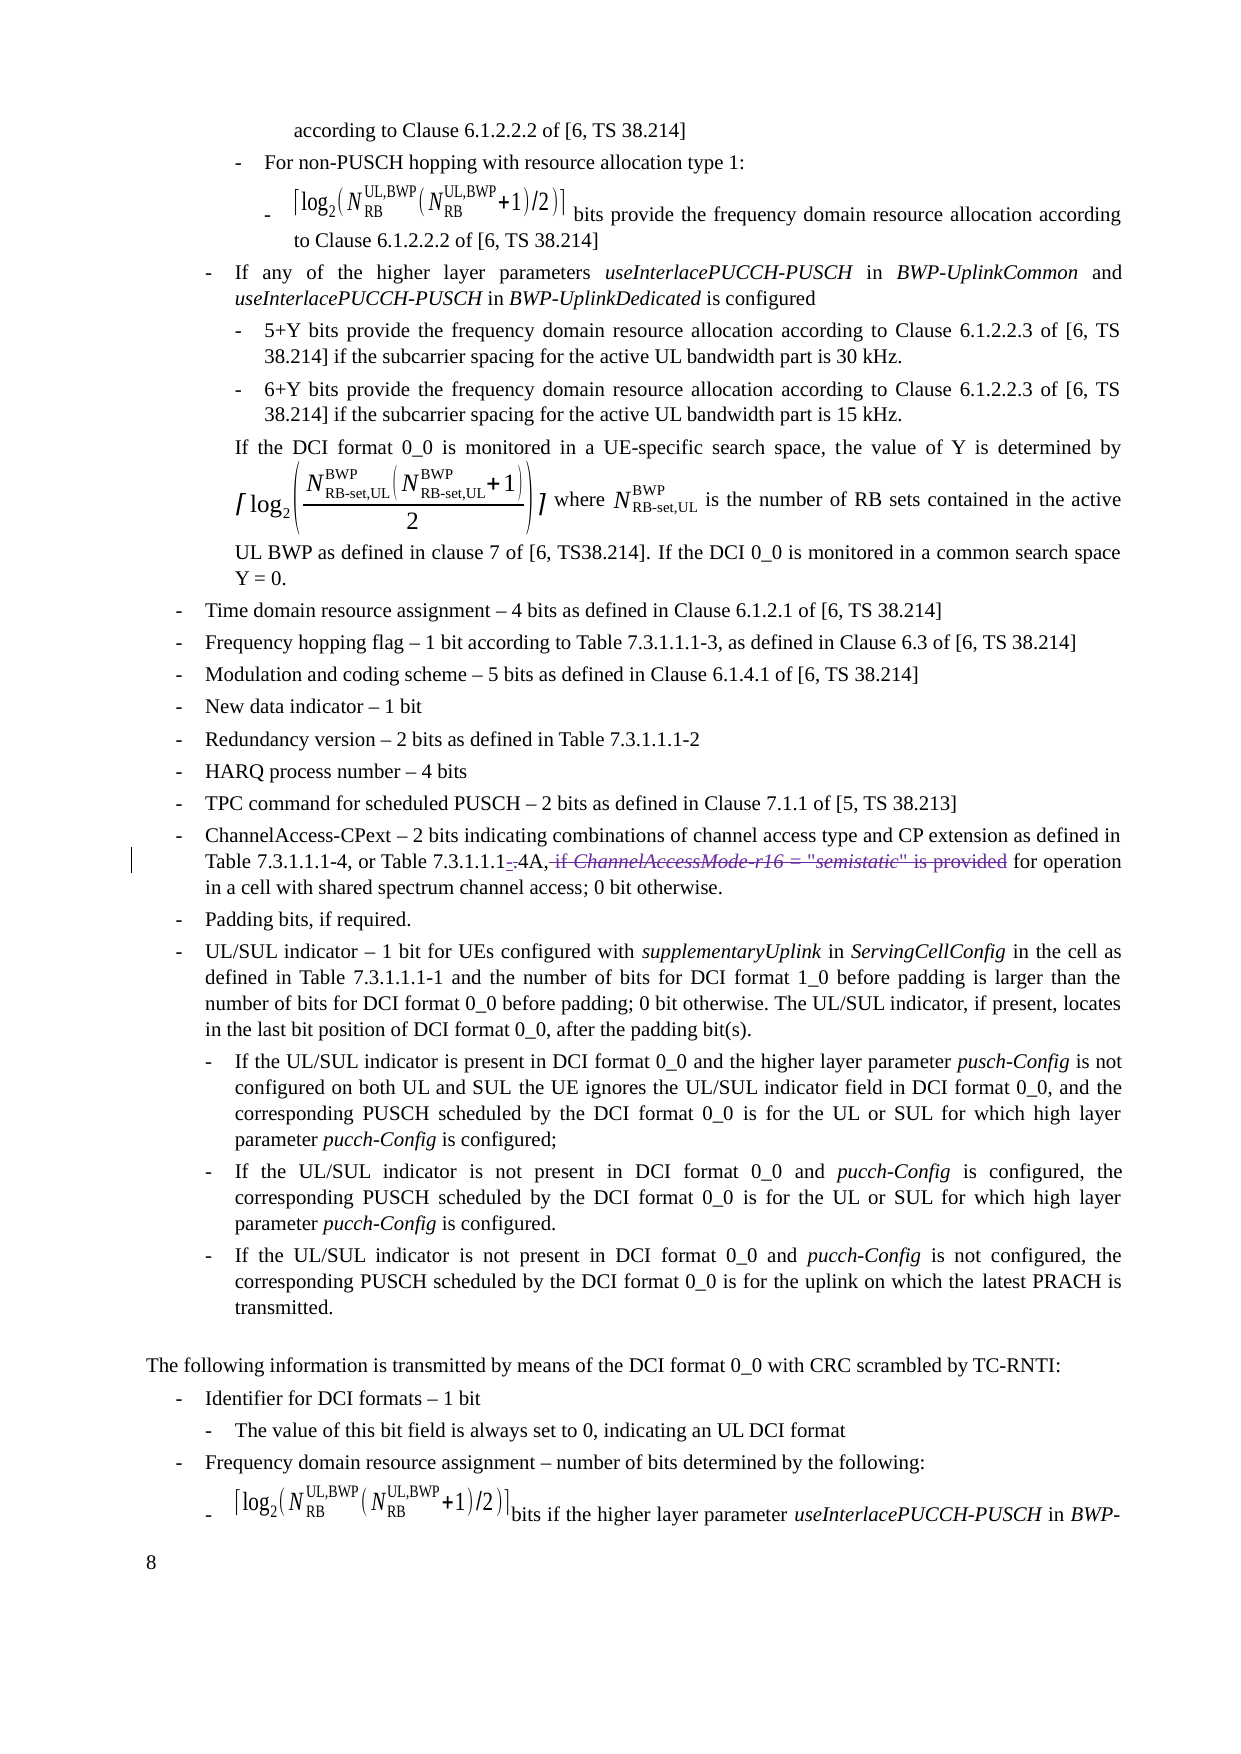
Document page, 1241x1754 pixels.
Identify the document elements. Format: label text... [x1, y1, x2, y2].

text - 5+Y bits provide the frequency domain resource allocation according to Clause 6.1.2.2.3 of [6, TS 38.214] if the subcarrier spacing for the active UL bandwidth part is 30 kHz. [234, 318, 1122, 368]
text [264, 118, 1122, 142]
text - TPC command for scheduled PUSCH – 2 bits as defined in Clause 7.1.1 of [5, TS 38.213] [175, 791, 1122, 815]
text - Redundancy version – 2 bits as defined in Table 7.3.1.1.1-2 [175, 727, 1122, 751]
text - HARQ process number – 4 bits [175, 759, 1122, 783]
text - If any of the higher layer parameters useInterlacePUCCH-PUSCH in BWP-UplinkCommon and useInterlacePUCCH-PUSCH in BWP-UplinkDedicated is configured [205, 260, 1122, 310]
text - Frequency domain resource assignment – number of bits determined by the following: [175, 1450, 1122, 1474]
text - ChannelAccess-CPext – 2 bits indicating combinations of channel access type and CP extension as defined in Table 7.3.1.1.1-4, or Table 7.3.1.1.14A, for operation in a cell with shared spectrum channel access; 0 bit otherwise. [175, 823, 1122, 899]
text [205, 1482, 1122, 1526]
text - Time domain resource assignment – 4 bits as defined in Clause 6.1.2.1 of [6, TS 38.214] [175, 598, 1122, 622]
text - Identifier for DCI formats – 1 bit [175, 1386, 1122, 1410]
text - If the UL/SUL indicator is not present in DCI format 0_0 and pucch-Config is not configured, the corresponding PUSCH scheduled by the DCI format 0_0 is for the uplink on which the latest PRACH is transmitted. [205, 1243, 1122, 1319]
text - 6+Y bits provide the frequency domain resource allocation according to Clause 6.1.2.2.3 of [6, TS 38.214] if the subcarrier spacing for the active UL bandwidth part is 15 kHz. [234, 376, 1122, 426]
text - Frequency hopping flag – 1 bit according to Table 7.3.1.1.1-3, as defined in Clause 6.3 of [6, TS 38.214] [175, 630, 1122, 654]
text If the DCI format 0_0 is monitored in a UE-specific search space, the value of Y is determined by where is the number of RB sets contained in the active UL BWP as defined in clause 7 of [6, TS38.214]. If the DCI 0_0 is monitored in a common search space Y = 0. [205, 434, 1122, 590]
text - UL/SUL indicator – 1 bit for UEs configured with supplementaryUplink in ServingCellConfig in the cell as defined in Table 7.3.1.1.1-1 and the number of bits for DCI format 1_0 before padding is larger than the number of bits for DCI format 0_0 before padding; 0 bit otherwise. The UL/SUL indicator, if present, locates in the last bit position of DCI format 0_0, after the padding bit(s). [175, 939, 1122, 1041]
text - New data indicator – 1 bit [175, 694, 1122, 718]
text - If the UL/SUL indicator is not present in DCI format 0_0 and pucch-Config is configured, the corresponding PUSCH scheduled by the DCI format 0_0 is for the UL or SUL for which high layer parameter pucch-Config is configured. [205, 1159, 1122, 1235]
text - If the UL/SUL indicator is present in DCI format 0_0 and the higher layer parameter pusch-Config is not configured on both UL and SUL the UE ignores the UL/SUL indicator field in DCI format 0_0, and the corresponding PUSCH scheduled by the DCI format 0_0 is for the UL or SUL for which high layer parameter pucch-Config is configured; [205, 1049, 1122, 1151]
text - bits provide the frequency domain resource allocation according to Clause 6.1.2.2.2 of [6, TS 38.214] [264, 182, 1122, 252]
text - Padding bits, if required. [175, 907, 1122, 931]
text - Modulation and coding scheme – 5 bits as defined in Clause 6.1.4.1 of [6, TS 38.214] [175, 662, 1122, 686]
text - The value of this bit field is always set to 0, indicating an UL DCI format [205, 1418, 1122, 1442]
text - For non-PUSCH hopping with resource allocation type 1: [234, 150, 1122, 174]
text The following information is transmitted by means of the DCI format 0_0 with CRC scrambled by TC-RNTI: [146, 1353, 1122, 1377]
